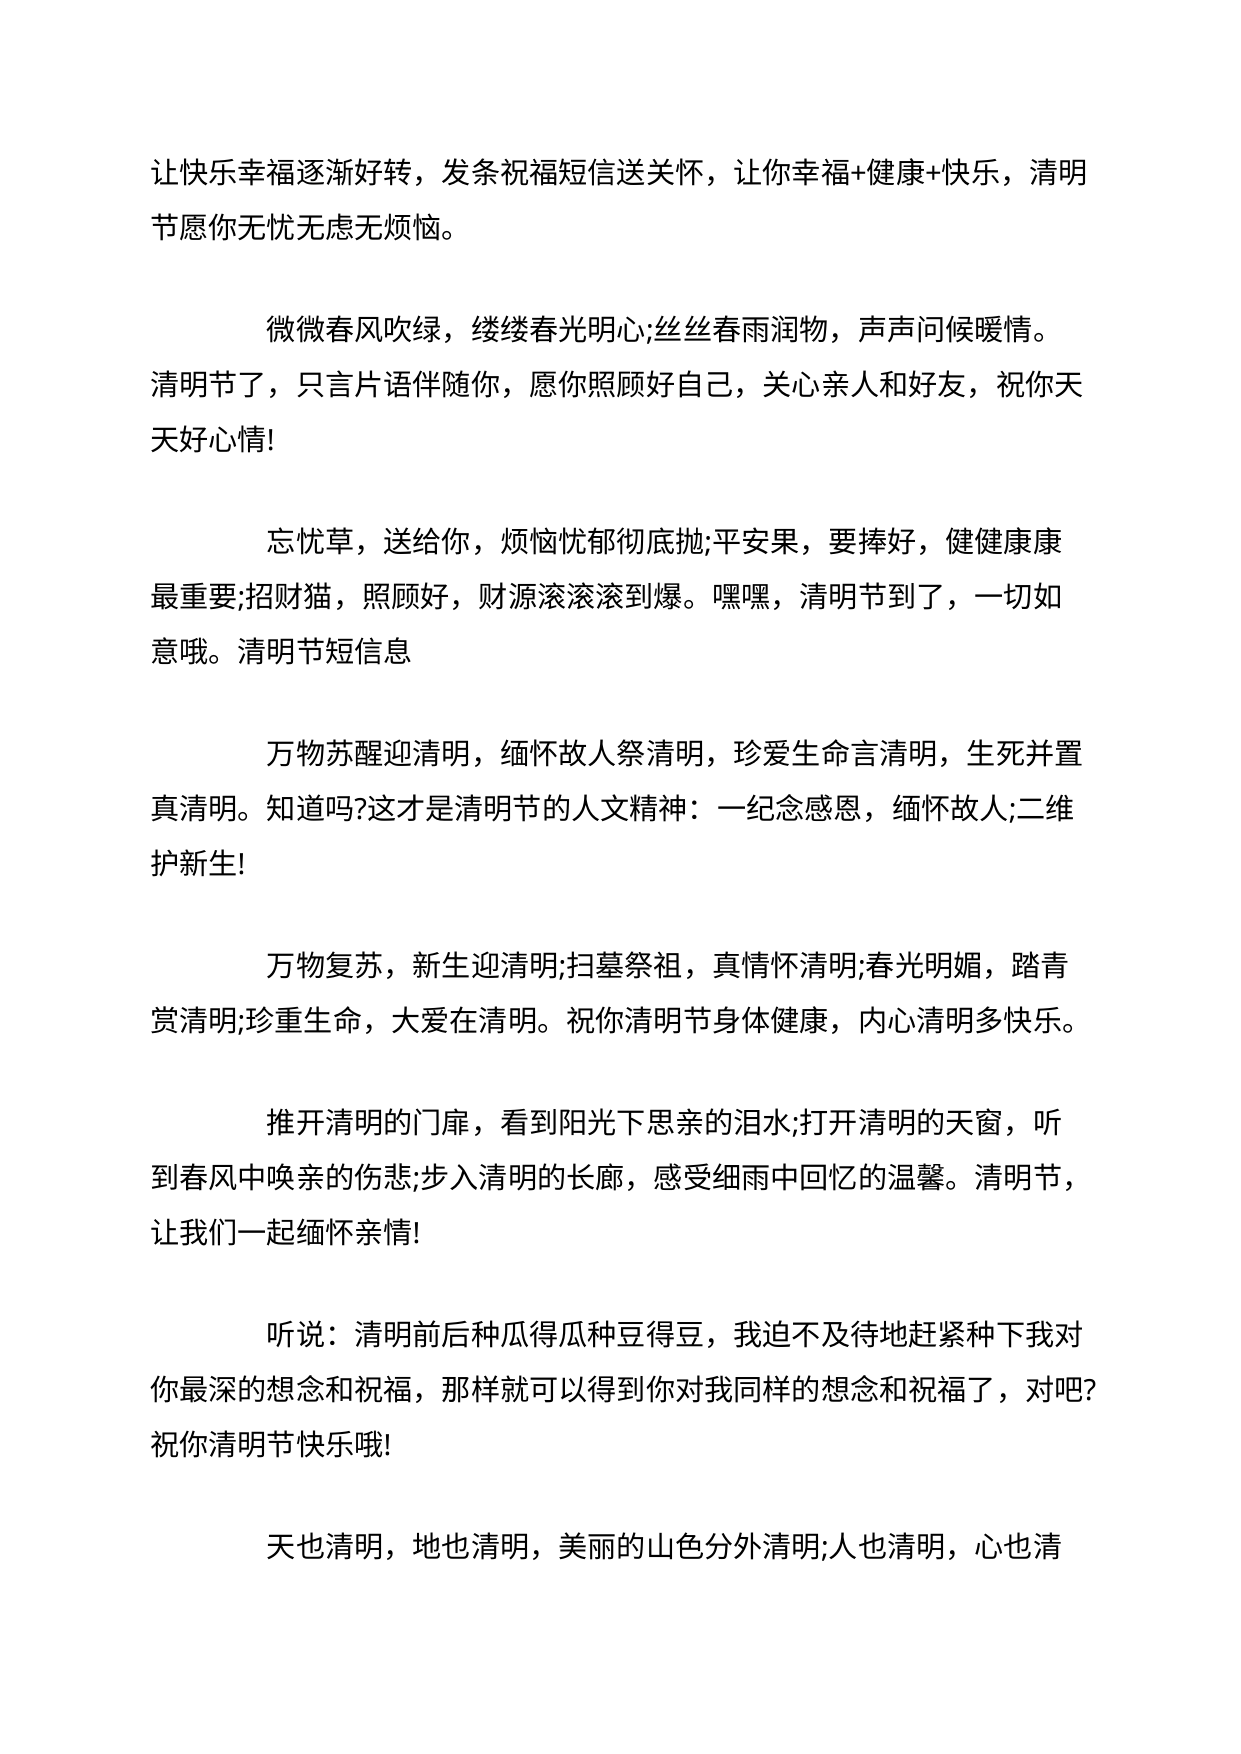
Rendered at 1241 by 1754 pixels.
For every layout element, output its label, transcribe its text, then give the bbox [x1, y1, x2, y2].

text 万物复苏，新生迎清明;扫墓祭祖，真情怀清明;春光明媚，踏青赏清明;珍重生命，大爱在清明。祝你清明节身体健康，内心清明多快乐。 [150, 942, 1090, 1040]
text 万物苏醒迎清明，缅怀故人祭清明，珍爱生命言清明，生死并置真清明。知道吗?这才是清明节的人文精神：一纪念感恩，缅怀故人;二维护新生! [150, 730, 1090, 883]
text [150, 150, 1090, 247]
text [150, 1523, 1090, 1566]
text 推开清明的门扉，看到阳光下思亲的泪水;打开清明的天窗，听到春风中唤亲的伤悲;步入清明的长廊，感受细雨中回忆的温馨。清明节，让我们一起缅怀亲情! [150, 1099, 1090, 1252]
text 听说：清明前后种瓜得瓜种豆得豆，我迫不及待地赶紧种下我对你最深的想念和祝福，那样就可以得到你对我同样的想念和祝福了，对吧?祝你清明节快乐哦! [150, 1311, 1090, 1463]
text 微微春风吹绿，缕缕春光明心;丝丝春雨润物，声声问候暖情。清明节了，只言片语伴随你，愿你照顾好自己，关心亲人和好友，祝你天天好心情! [150, 307, 1090, 459]
text 忘忧草，送给你，烦恼忧郁彻底抛;平安果，要捧好，健健康康最重要;招财猫，照顾好，财源滚滚滚到爆。嘿嘿，清明节到了，一切如意哦。清明节短信息 [150, 519, 1090, 671]
